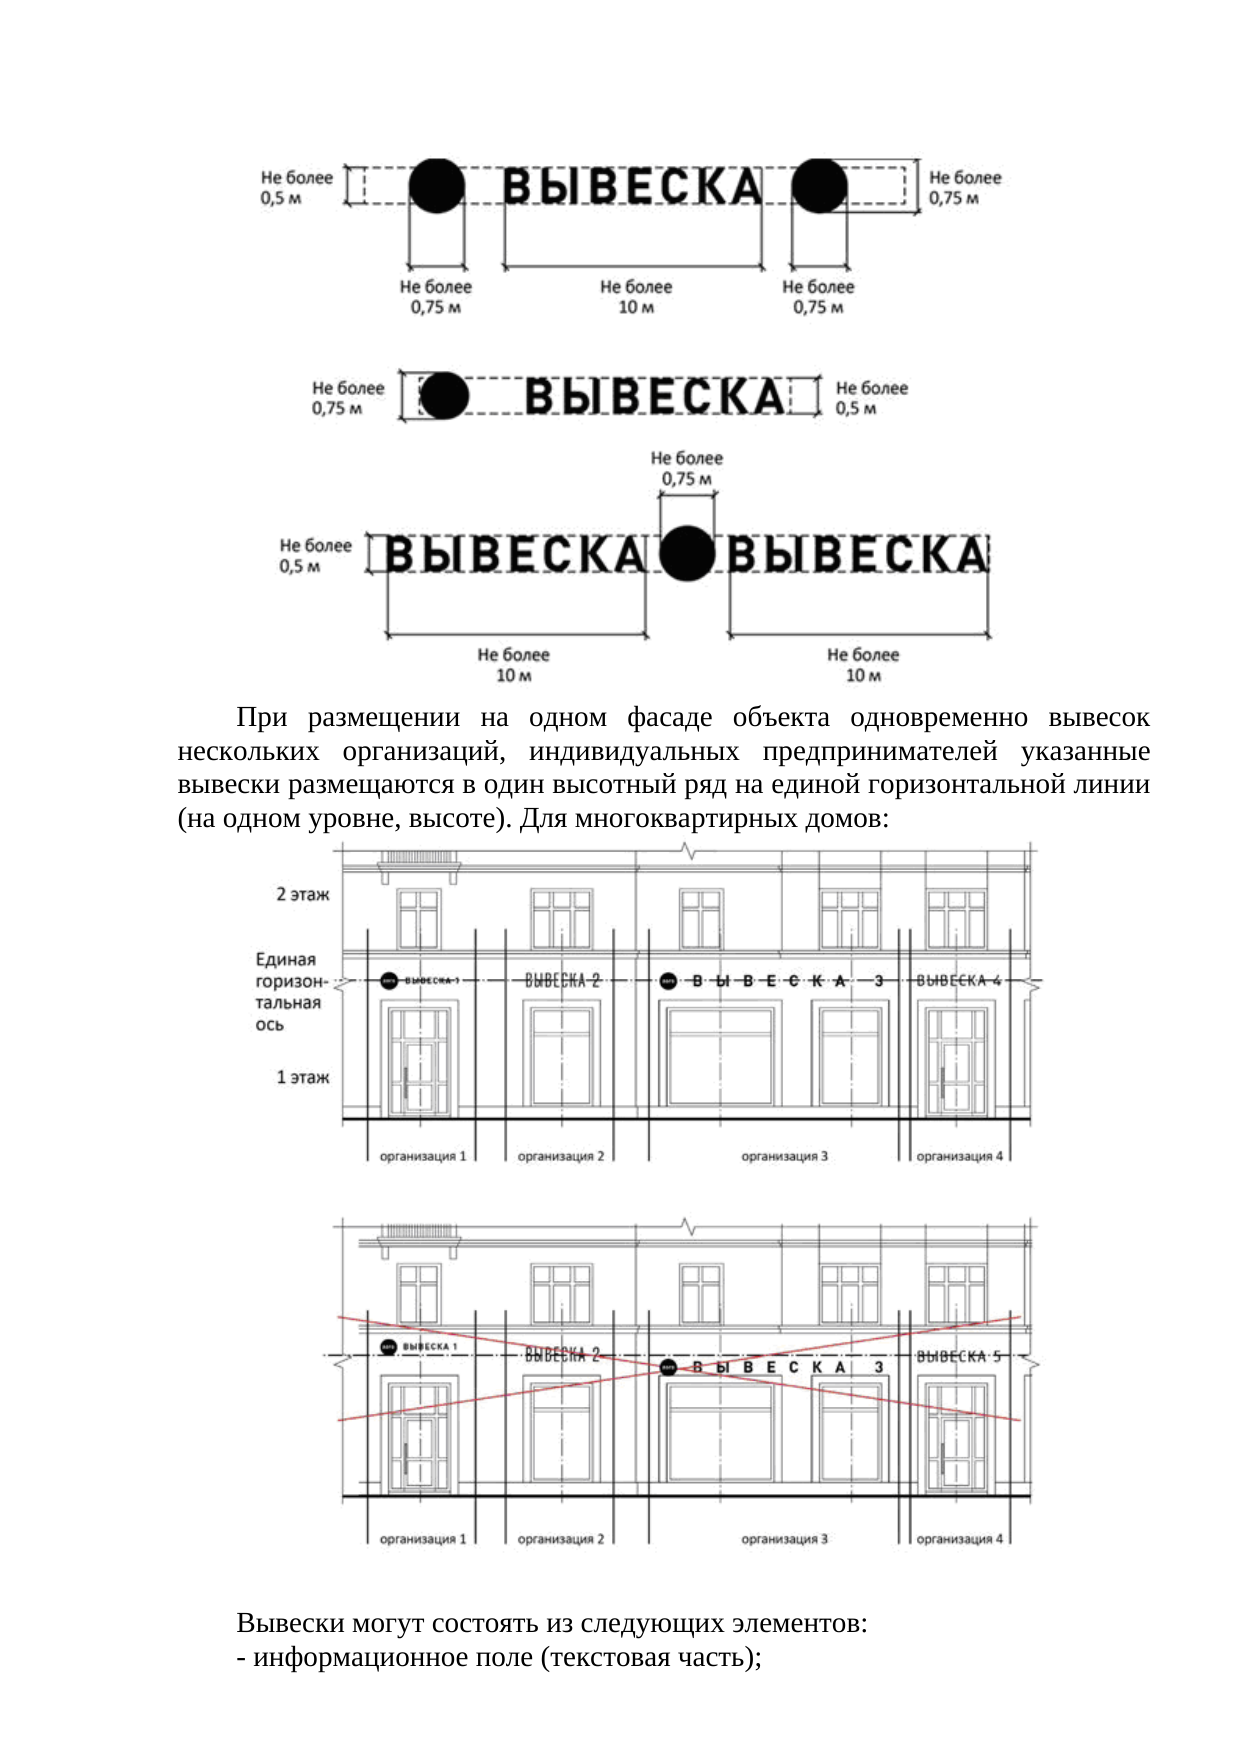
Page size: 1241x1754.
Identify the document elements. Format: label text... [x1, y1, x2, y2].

text Вывески могут состоять из следующих элементов: [177, 1605, 1152, 1639]
picture [236, 151, 1021, 700]
text - информационное поле (текстовая часть); [177, 1639, 1152, 1672]
text При размещении на одном фасаде объекта одновременно вывесок нескольких организаций, индивидуальных предпринимателей указанные вывески размещаются в один высотный ряд на единой горизонтальной линии (на одном уровне, высоте). Для многоквартирных домов: [177, 699, 1152, 834]
picture [248, 834, 1074, 1557]
